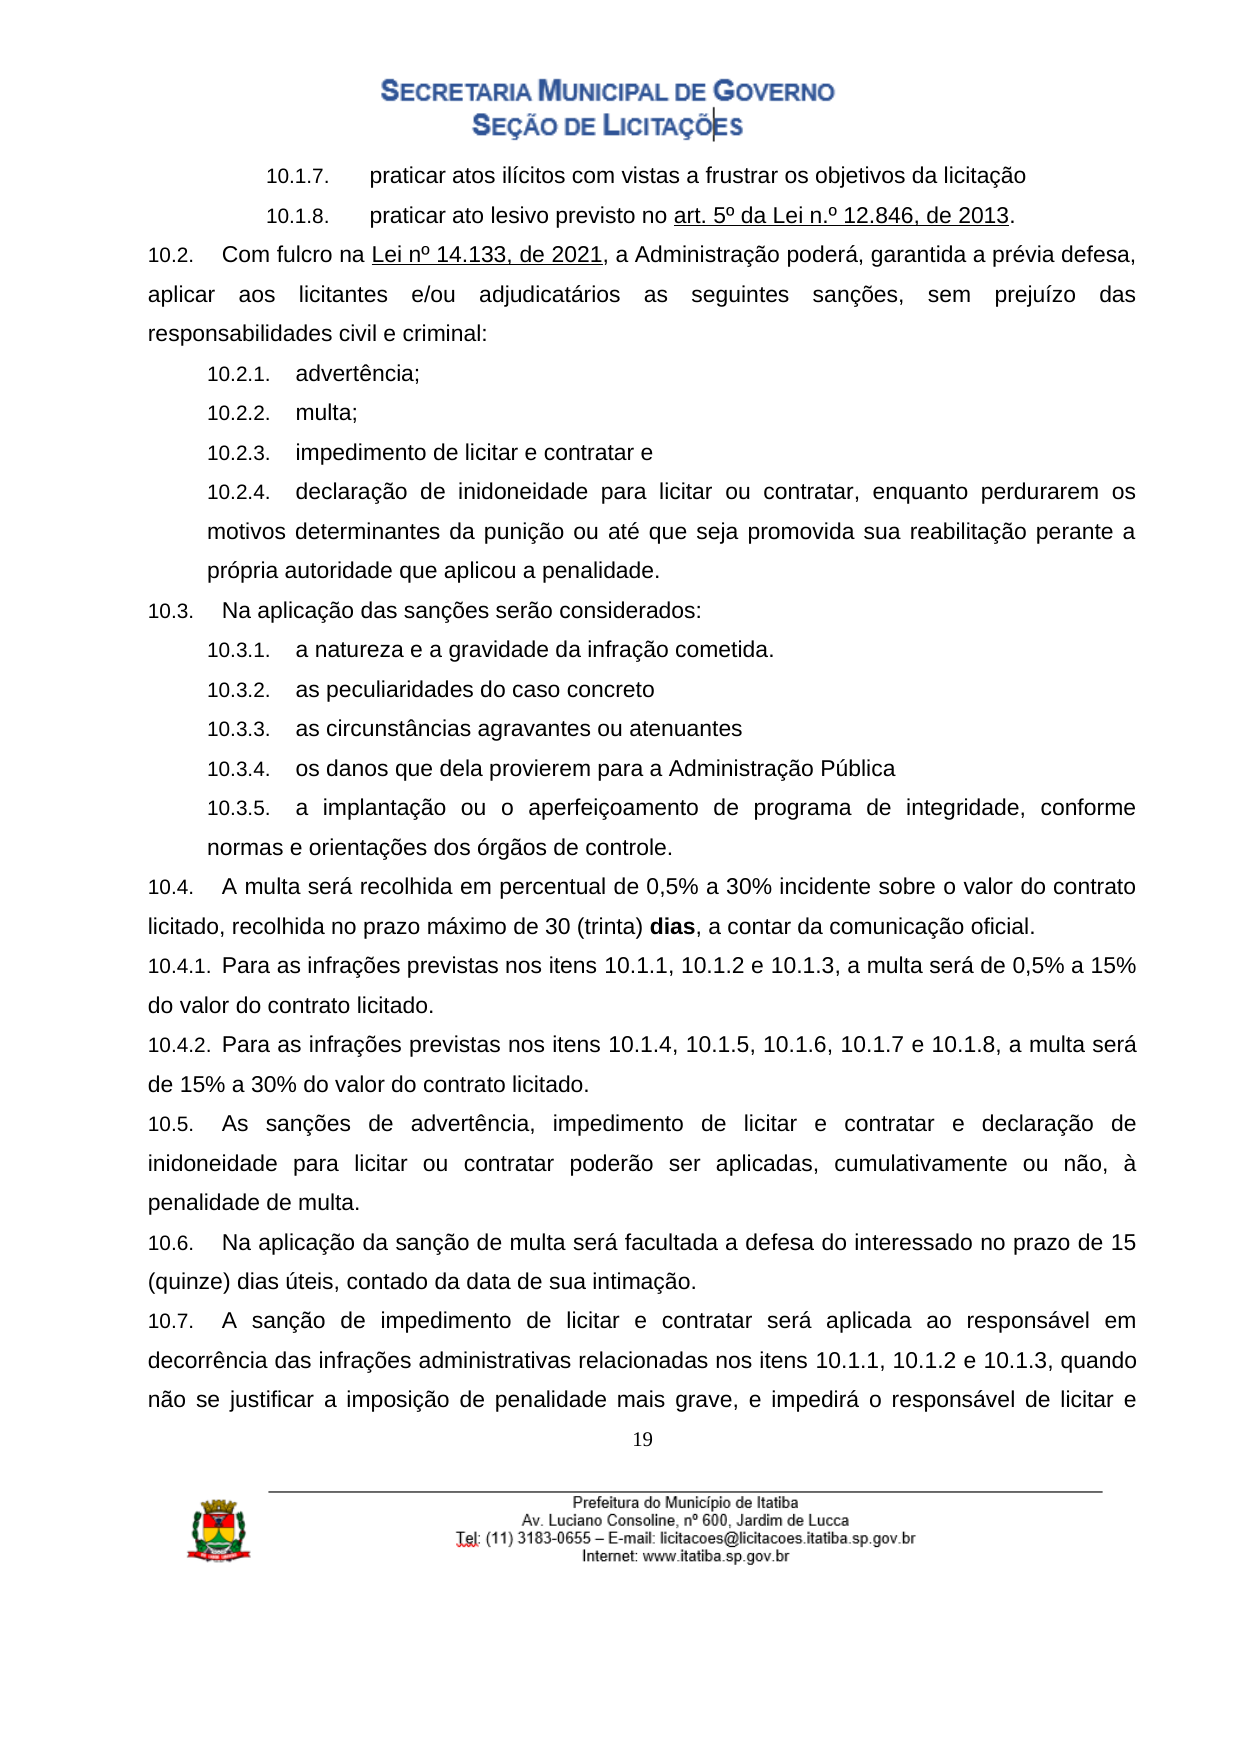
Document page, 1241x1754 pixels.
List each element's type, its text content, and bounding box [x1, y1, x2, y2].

list as circunstâncias agravantes ou atenuantes [207, 715, 1137, 742]
list declaração de inidoneidade para licitar ou contratar, enquanto perdurarem os motivos determinantes da punição ou até que seja promovida sua reabilitação perante a própria autoridade que aplicou a penalidade. [207, 478, 1137, 584]
list Na aplicação das sanções serão considerados: [148, 597, 1137, 623]
list As sanções de advertência, impedimento de licitar e contratar e declaração de inidoneidade para licitar ou contratar poderão ser aplicadas, cumulativamente ou não, à penalidade de multa. [148, 1110, 1137, 1215]
list impedimento de licitar e contratar e [207, 439, 1137, 465]
list advertência; [207, 360, 1137, 386]
list multa; [207, 399, 1137, 426]
list A multa será recolhida em percentual de 0,5% a 30% incidente sobre o valor do contrato licitado, recolhida no prazo máximo de 30 (trinta) dias, a contar da comunicação oficial. [148, 873, 1137, 939]
list praticar ato lesivo previsto no art. 5º da Lei n.º 12.846, de 2013. [266, 202, 1137, 228]
list a implantação ou o aperfeiçoamento de programa de integridade, conforme normas e orientações dos órgãos de controle. [207, 794, 1137, 860]
list as peculiaridades do caso concreto [207, 676, 1137, 702]
list Com fulcro na Lei nº 14.133, de 2021, a Administração poderá, garantida a prévia defesa, aplicar aos licitantes e/ou adjudicatários as seguintes sanções, sem prejuízo das responsabilidades civil e criminal: [148, 241, 1137, 347]
picture [148, 59, 1034, 148]
list a natureza e a gravidade da infração cometida. [207, 636, 1137, 663]
list Para as infrações previstas nos itens 10.1.1, 10.1.2 e 10.1.3, a multa será de 0,5% a 15% do valor do contrato licitado. [148, 952, 1137, 1018]
picture [148, 1450, 1137, 1591]
list Para as infrações previstas nos itens 10.1.4, 10.1.5, 10.1.6, 10.1.7 e 10.1.8, a multa será de 15% a 30% do valor do contrato licitado. [148, 1031, 1137, 1097]
list praticar atos ilícitos com vistas a frustrar os objetivos da licitação [266, 162, 1137, 189]
list Na aplicação da sanção de multa será facultada a defesa do interessado no prazo de 15 (quinze) dias úteis, contado da data de sua intimação. [148, 1228, 1137, 1294]
list os danos que dela provierem para a Administração Pública [207, 755, 1137, 781]
